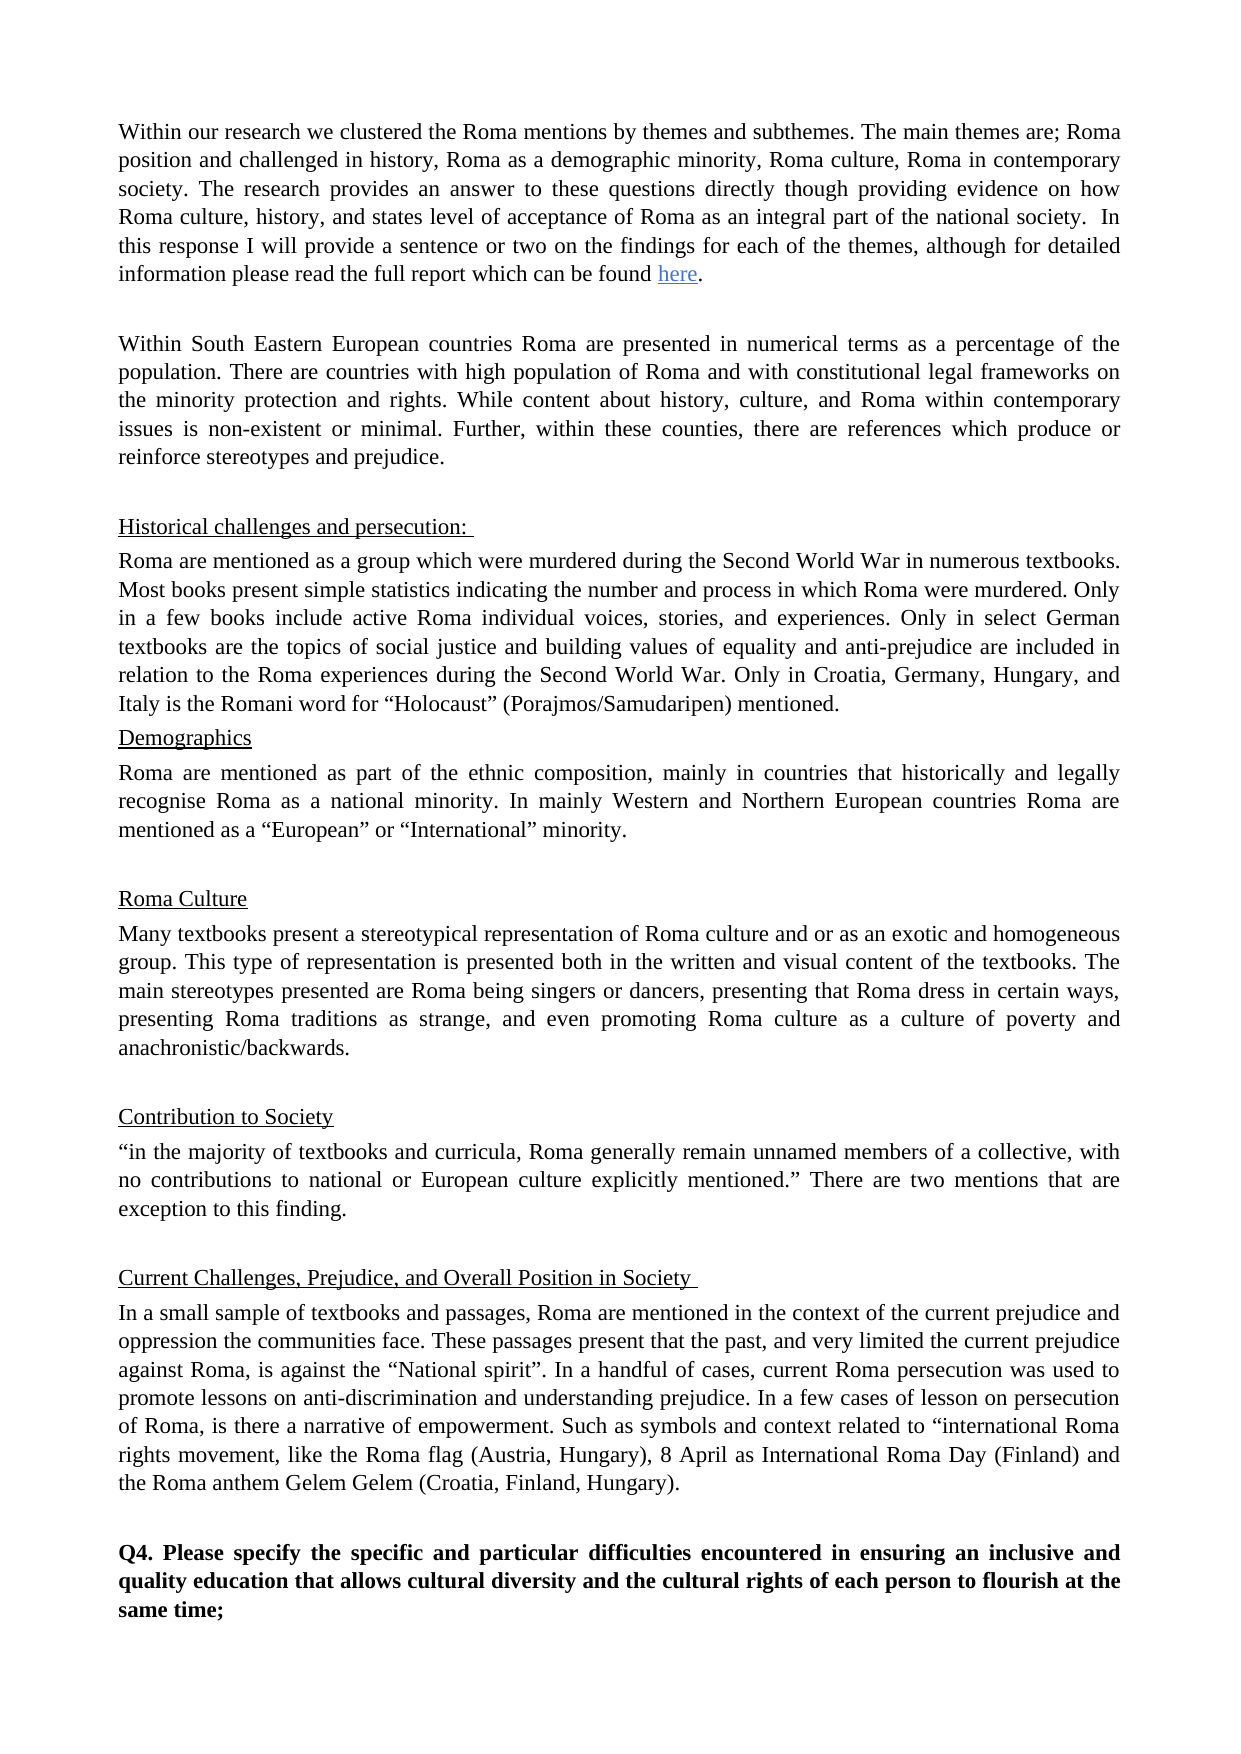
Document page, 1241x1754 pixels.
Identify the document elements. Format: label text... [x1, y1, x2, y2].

text Current Challenges, Prejudice, and Overall Position in Society [118, 1264, 1122, 1290]
text Historical challenges and persecution: [118, 513, 1122, 539]
text Roma Culture [118, 885, 1122, 912]
text Within South Eastern European countries Roma are presented in numerical terms as a percentage of the population. There are countries with high population of Roma and with constitutional legal frameworks on the minority protection and rights. While content about history, culture, and Roma within contemporary issues is non-existent or minimal. Further, within these counties, there are references which produce or reinforce stereotypes and prejudice. [118, 330, 1122, 470]
text Within our research we clustered the Roma mentions by themes and subthemes. The main themes are; Roma position and challenged in history, Roma as a demographic minority, Roma culture, Roma in contemporary society. The research provides an answer to these questions directly though providing evidence on how Roma culture, history, and states level of acceptance of Roma as an integral part of the national society. In this response I will provide a sentence or two on the findings for each of the themes, although for detailed information please read the full report which can be found here. [118, 118, 1122, 287]
text Roma are mentioned as part of the ethnic composition, mainly in countries that historically and legally recognise Roma as a national minority. In mainly Western and Northern European countries Roma are mentioned as a “European” or “International” minority. [118, 759, 1122, 842]
text Q4. Please specify the specific and particular difficulties encountered in ensuring an inclusive and quality education that allows cultural diversity and the cultural rights of each person to flourish at the same time; [118, 1539, 1122, 1622]
text Many textbooks present a stereotypical representation of Roma culture and or as an exotic and homogeneous group. This type of representation is presented both in the written and visual content of the textbooks. The main stereotypes presented are Roma being singers or dancers, presenting that Roma dress in certain ways, presenting Roma traditions as strange, and even promoting Roma culture as a culture of poverty and anachronistic/backwards. [118, 920, 1122, 1060]
text Demographics [118, 724, 1122, 751]
text Roma are mentioned as a group which were murdered during the Second World War in numerous textbooks. Most books present simple statistics indicating the number and process in which Roma were murdered. Only in a few books include active Roma individual voices, stories, and experiences. Only in select German textbooks are the topics of social justice and building values of equality and anti-prejudice are included in relation to the Roma experiences during the Second World War. Only in Croatia, Germany, Hungary, and Italy is the Romani word for “Holocaust” (Porajmos/Samudaripen) mentioned. [118, 547, 1122, 716]
text Contribution to Society [118, 1103, 1122, 1129]
text “in the majority of textbooks and curricula, Roma generally remain unnamed members of a collective, with no contributions to national or European culture explicitly mentioned.” There are two mentions that are exception to this finding. [118, 1138, 1122, 1221]
text In a small sample of textbooks and passages, Roma are mentioned in the context of the current prejudice and oppression the communities face. These passages present that the past, and very limited the current prejudice against Roma, is against the “National spirit”. In a handful of cases, current Roma persecution was used to promote lessons on anti-discrimination and understanding prejudice. In a few cases of lesson on persecution of Roma, is there a narrative of empowerment. Such as symbols and context related to “international Roma rights movement, like the Roma flag (Austria, Hungary), 8 April as International Roma Day (Finland) and the Roma anthem Gelem Gelem (Croatia, Finland, Hungary). [118, 1299, 1122, 1496]
